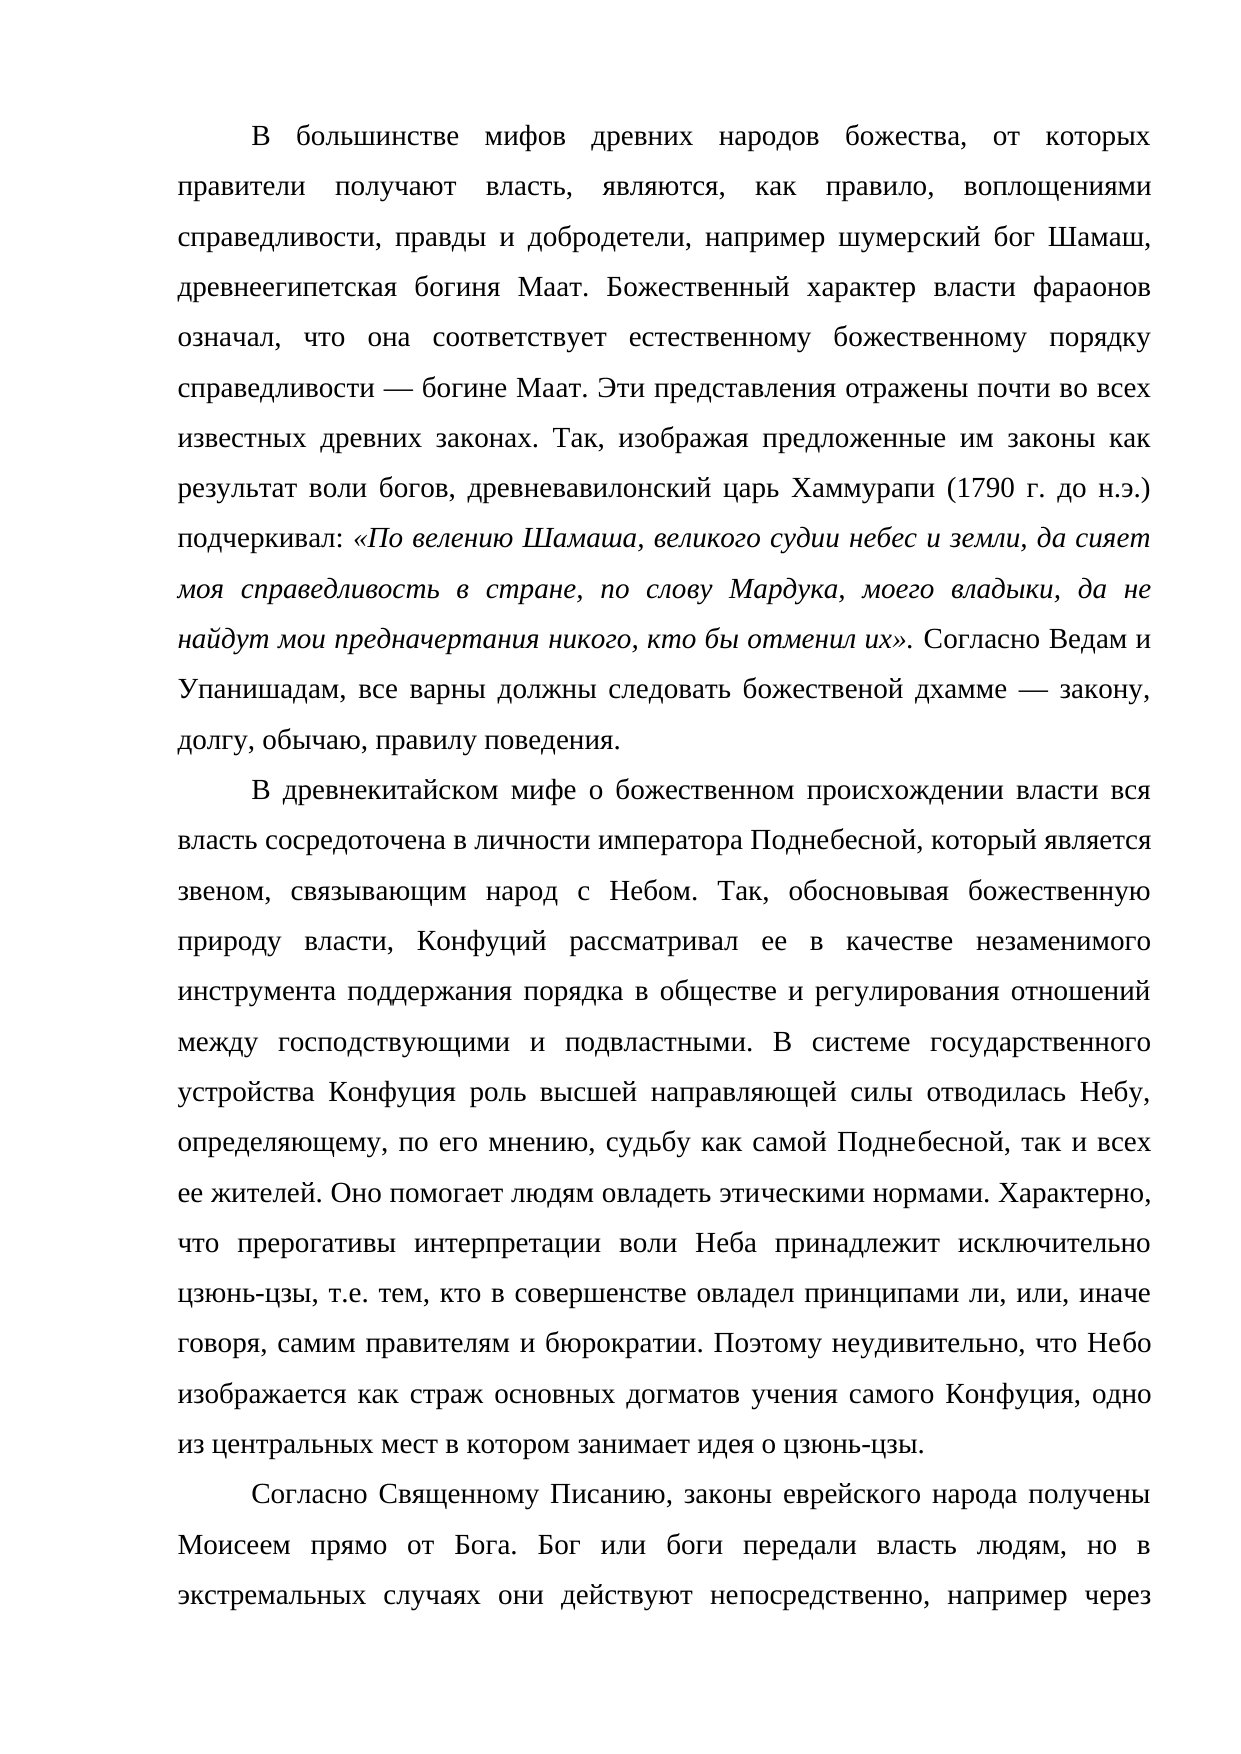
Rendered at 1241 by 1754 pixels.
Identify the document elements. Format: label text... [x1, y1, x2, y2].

text В большинстве мифов древних народов божества, от которых правители получают власть, являются, как правило, воплощениями справедливости, правды и добродетели, например шумерский бог Шамаш, древнеегипетская богиня Маат. Божественный характер власти фараонов означал, что она соответствует естественному божественному порядку справедливости — богине Маат. Эти представления отражены почти во всех известных древних законах. Так, изображая предложенные им законы как результат воли богов, древневавилонский царь Хаммурапи (. до н.э.) подчеркивал: «По велению Шамаша, великого судии небес и земли, да сияет моя справедливость в стране, по слову Мардука, моего владыки, да не найдут мои предначертания никого, кто бы отменил их». Согласно Ведам и Упанишадам, все варны должны следовать божественой дхамме — закону, долгу, обычаю, правилу поведения. [177, 118, 1152, 755]
text В древнекитайском мифе о божественном происхождении власти вся власть сосредоточена в личности императора Поднебесной, который является звеном, связывающим народ с Небом. Так, обосновывая божественную природу власти, Конфуций рассматривал ее в качестве незаменимого инструмента поддержания порядка в обществе и регулирования отношений между господствующими и подвластными. В системе государственного устройства Конфуция роль высшей направляющей силы отводилась Небу, определяющему, по его мнению, судьбу как самой Поднебесной, так и всех ее жителей. Оно помогает людям овладеть этическими нормами. Характерно, что прерогативы интерпретации воли Неба принадлежит исключительно цзюнь-цзы, т.е. тем, кто в совершенстве овладел принципами ли, или, иначе говоря, самим правителям и бюрократии. Поэтому неудивительно, что Небо изображается как страж основных догматов учения самого Конфуция, одно из центральных мест в котором занимает идея о цзюнь-цзы. [177, 772, 1152, 1460]
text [177, 1477, 1152, 1611]
